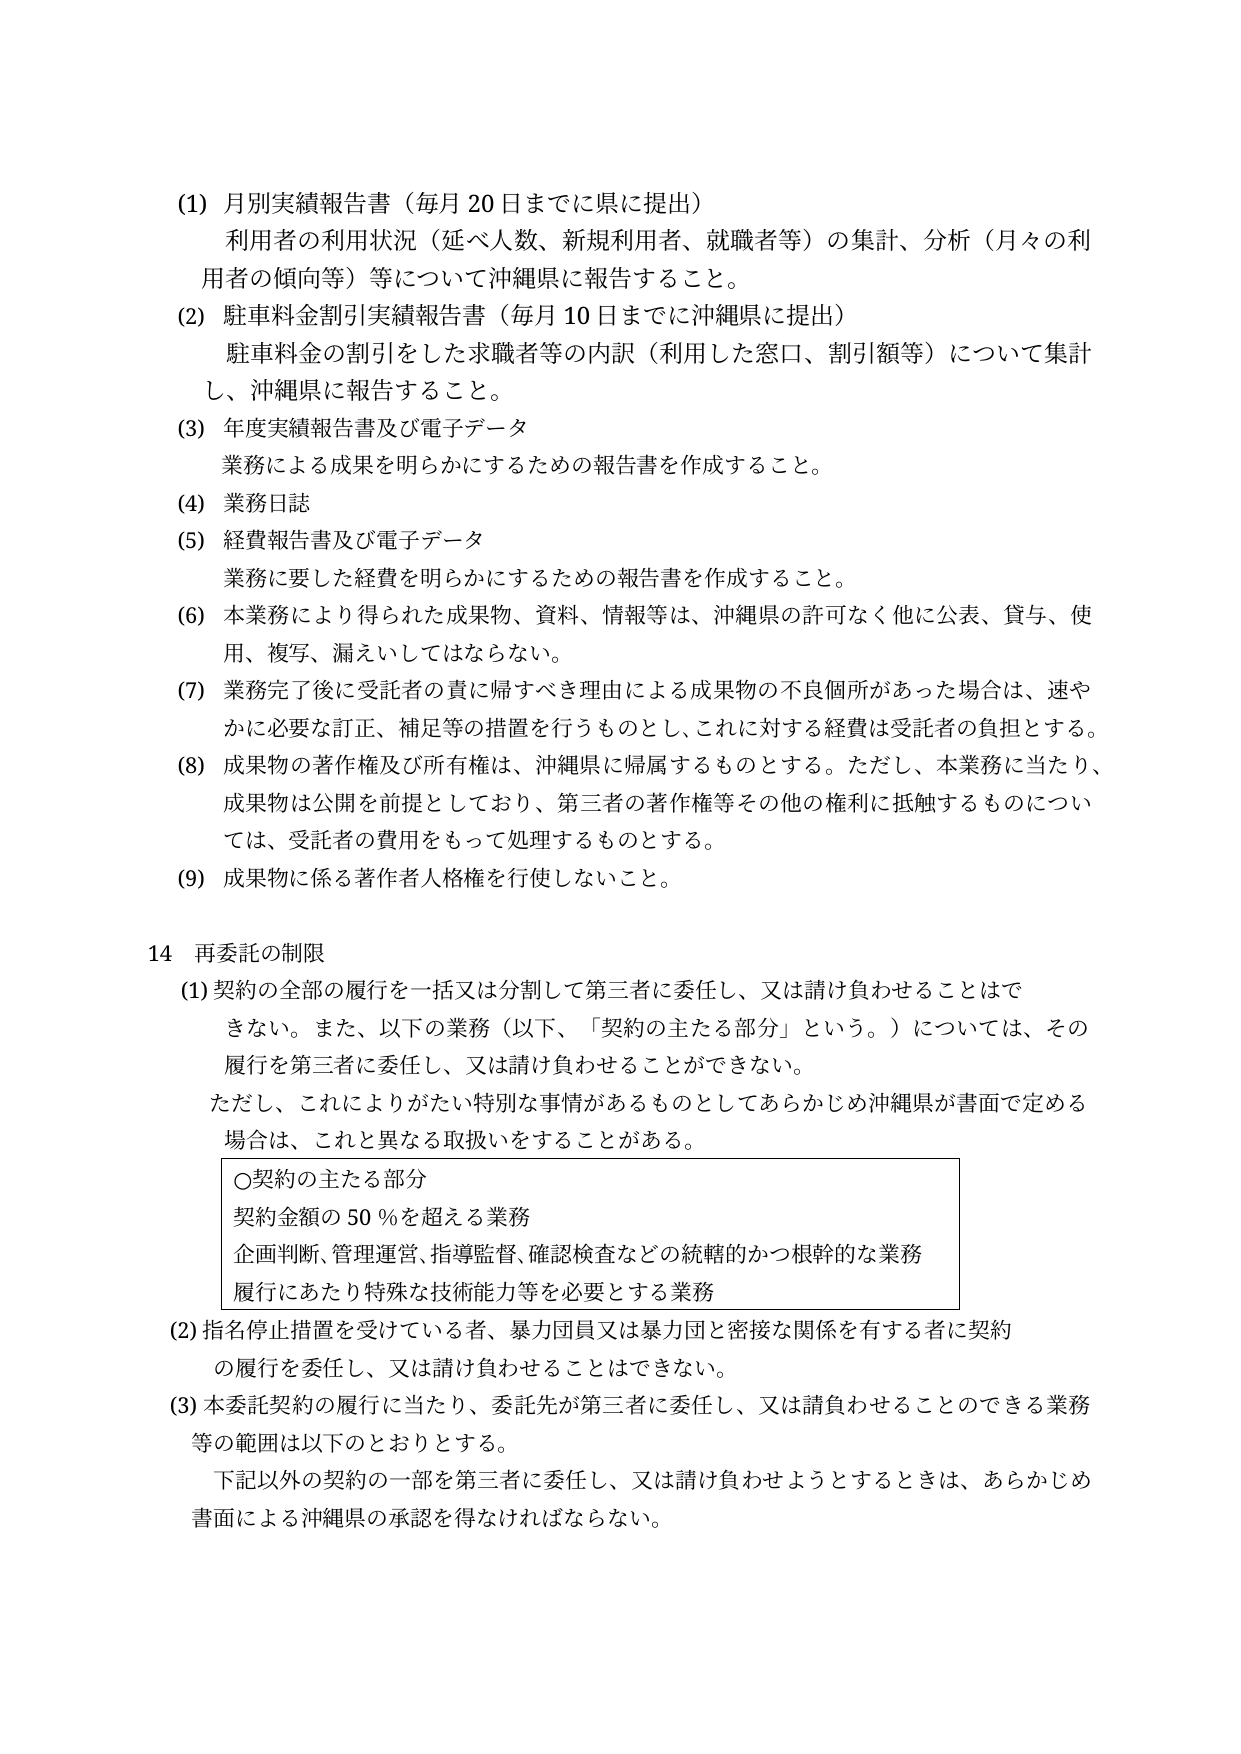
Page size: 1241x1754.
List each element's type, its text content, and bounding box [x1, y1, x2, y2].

list 業務日誌 [177, 483, 1092, 521]
text (2) 指名停止措置を受けている者、暴力団員又は暴力団と密接な関係を有する者に契約 [169, 1310, 1092, 1348]
text 下記以外の契約の一部を第三者に委任し、又は請け負わせようとするときは、あらかじめ書面による沖縄県の承認を得なければならない。 [191, 1460, 1092, 1535]
list 駐車料金割引実績報告書（毎月10日までに沖縄県に提出） [177, 296, 1092, 333]
list 月別実績報告書（毎月20日までに県に提出） [177, 183, 1092, 221]
text (3) 本委託契約の履行に当たり、委託先が第三者に委任し、又は請負わせることのできる業務等の範囲は以下のとおりとする。 [169, 1385, 1092, 1460]
list 駐車料金の割引をした求職者等の内訳（利用した窓口、割引額等）について集計し、沖縄県に報告すること。 [202, 333, 1092, 408]
text の履行を委任し、又は請け負わせることはできない。 [169, 1348, 1092, 1385]
text 業務による成果を明らかにするための報告書を作成すること。 [199, 446, 1092, 483]
list 年度実績報告書及び電子データ [177, 408, 1092, 446]
list 経費報告書及び電子データ [177, 521, 1092, 558]
list 成果物に係る著作者人格権を行使しないこと。 [177, 858, 1092, 896]
list 業務完了後に受託者の責に帰すべき理由による成果物の不良個所があった場合は、速やかに必要な訂正、補足等の措置を行うものとし､これに対する経費は受託者の負担とする。 [177, 671, 1092, 746]
text (1) 契約の全部の履行を一括又は分割して第三者に委任し、又は請け負わせることはで [181, 971, 1092, 1008]
list 本業務により得られた成果物、資料、情報等は、沖縄県の許可なく他に公表、貸与、使用、複写、漏えいしてはならない。 [177, 596, 1092, 671]
text きない。また、以下の業務（以下、「契約の主たる部分」という。）については、その履行を第三者に委任し、又は請け負わせることができない。 [224, 1008, 1092, 1083]
list 利用者の利用状況（延べ人数、新規利用者、就職者等）の集計、分析（月々の利用者の傾向等）等について沖縄県に報告すること。 [201, 221, 1092, 296]
list 業務に要した経費を明らかにするための報告書を作成すること。 [201, 558, 1092, 596]
text ただし、これによりがたい特別な事情があるものとしてあらかじめ沖縄県が書面で定める場合は、これと異なる取扱いをすることがある。 [159, 1083, 1092, 1158]
text 14 再委託の制限 [148, 933, 1092, 971]
table_header ○契約の主たる部分 契約金額の50 ％を超える業務 企画判断､管理運営､指導監督､確認検査などの統轄的かつ根幹的な業務 履行にあたり特殊な技術能力等を必要とする業務 [222, 1159, 959, 1309]
list 成果物の著作権及び所有権は、沖縄県に帰属するものとする。ただし、本業務に当たり、成果物は公開を前提としており、第三者の著作権等その他の権利に抵触するものについては、受託者の費用をもって処理するものとする。 [177, 746, 1092, 858]
